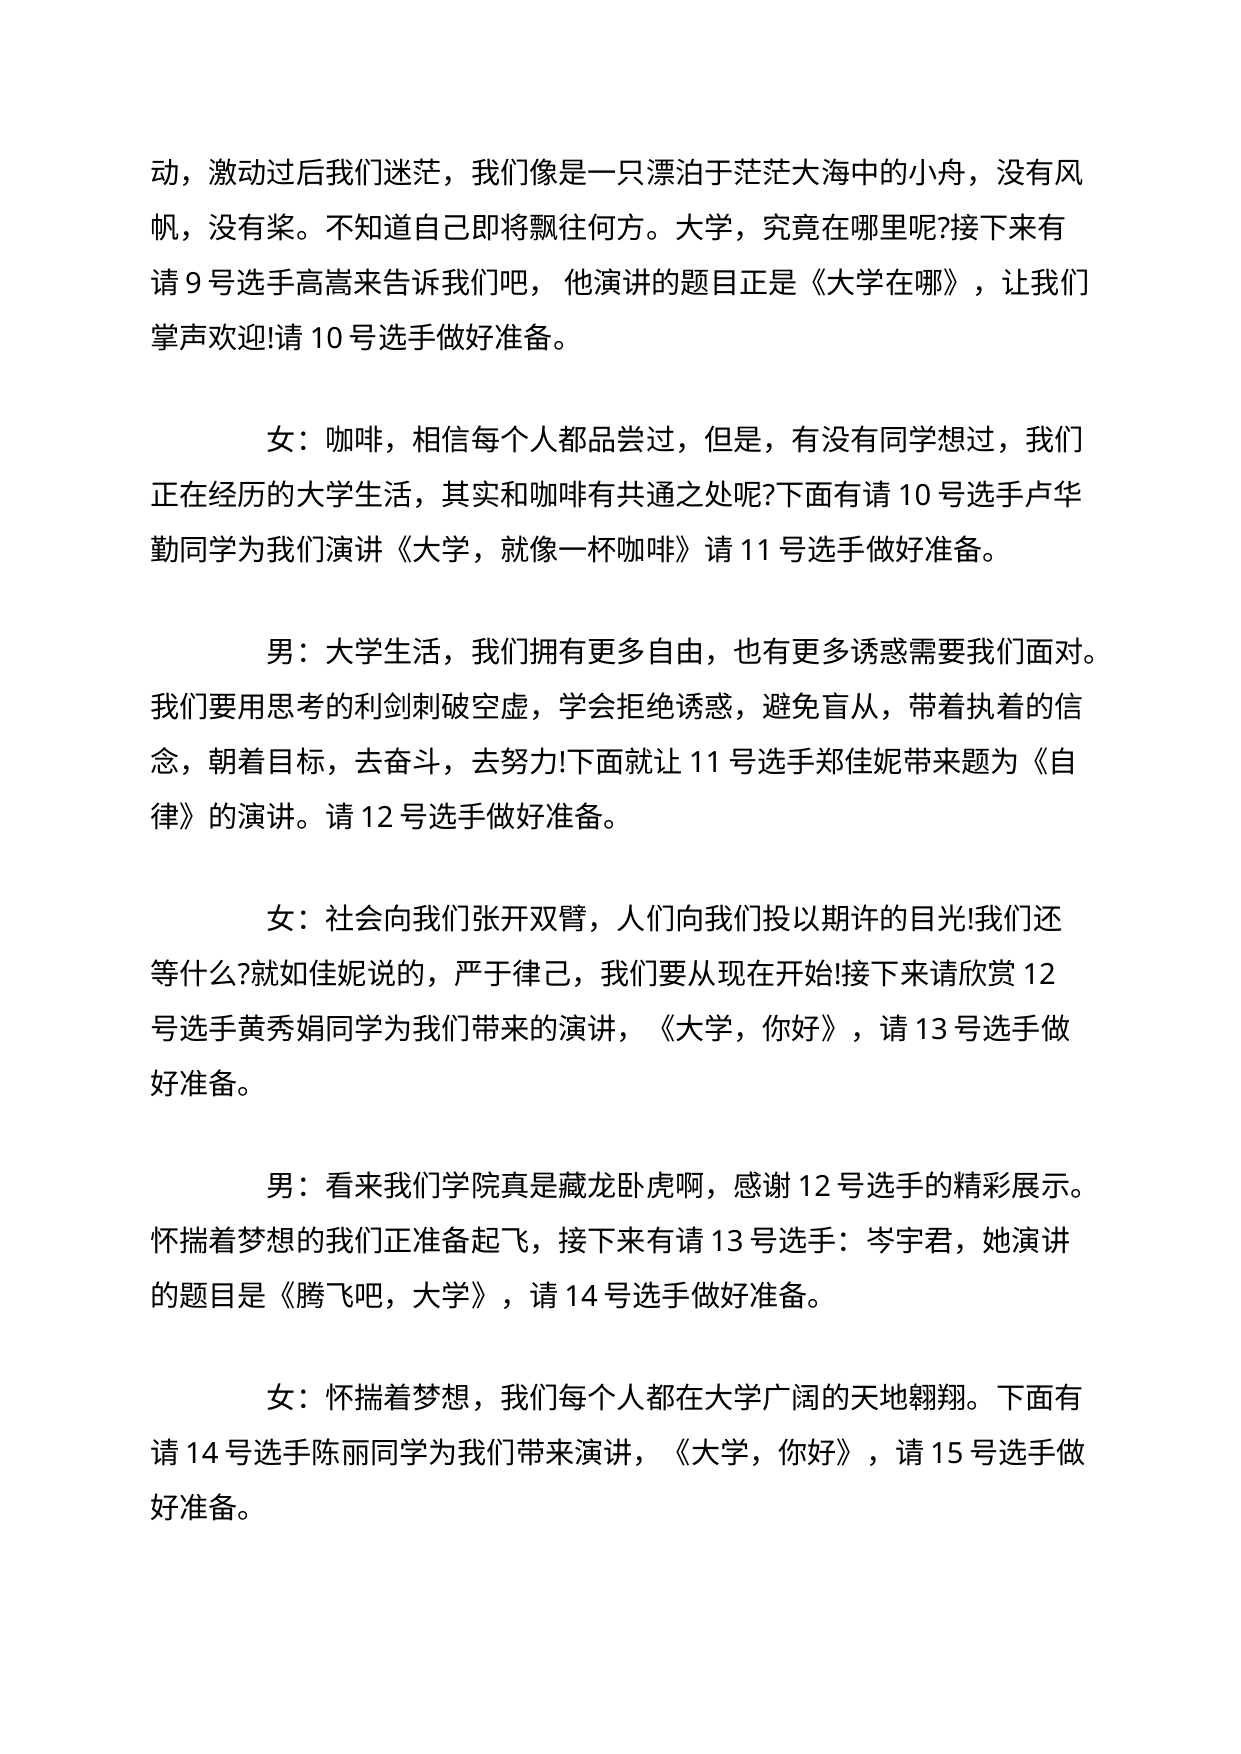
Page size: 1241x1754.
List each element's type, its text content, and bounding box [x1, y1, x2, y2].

text 男：大学生活，我们拥有更多自由，也有更多诱惑需要我们面对。我们要用思考的利剑刺破空虚，学会拒绝诱惑，避免盲从，带着执着的信念，朝着目标，去奋斗，去努力!下面就让11号选手郑佳妮带来题为《自律》的演讲。请12号选手做好准备。 [150, 629, 1090, 836]
text 女：咖啡，相信每个人都品尝过，但是，有没有同学想过，我们正在经历的大学生活，其实和咖啡有共通之处呢?下面有请10号选手卢华勤同学为我们演讲《大学，就像一杯咖啡》请11号选手做好准备。 [150, 417, 1090, 569]
text 女：怀揣着梦想，我们每个人都在大学广阔的天地翱翔。下面有请14号选手陈丽同学为我们带来演讲，《大学，你好》，请15号选手做好准备。 [150, 1374, 1090, 1526]
text 男：看来我们学院真是藏龙卧虎啊，感谢12号选手的精彩展示。怀揣着梦想的我们正准备起飞，接下来有请13号选手：岑宇君，她演讲的题目是《腾飞吧，大学》，请14号选手做好准备。 [150, 1162, 1090, 1315]
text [150, 150, 1090, 357]
text 女：社会向我们张开双臂，人们向我们投以期许的目光!我们还等什么?就如佳妮说的，严于律己，我们要从现在开始!接下来请欣赏12号选手黄秀娟同学为我们带来的演讲，《大学，你好》，请13号选手做好准备。 [150, 896, 1090, 1103]
